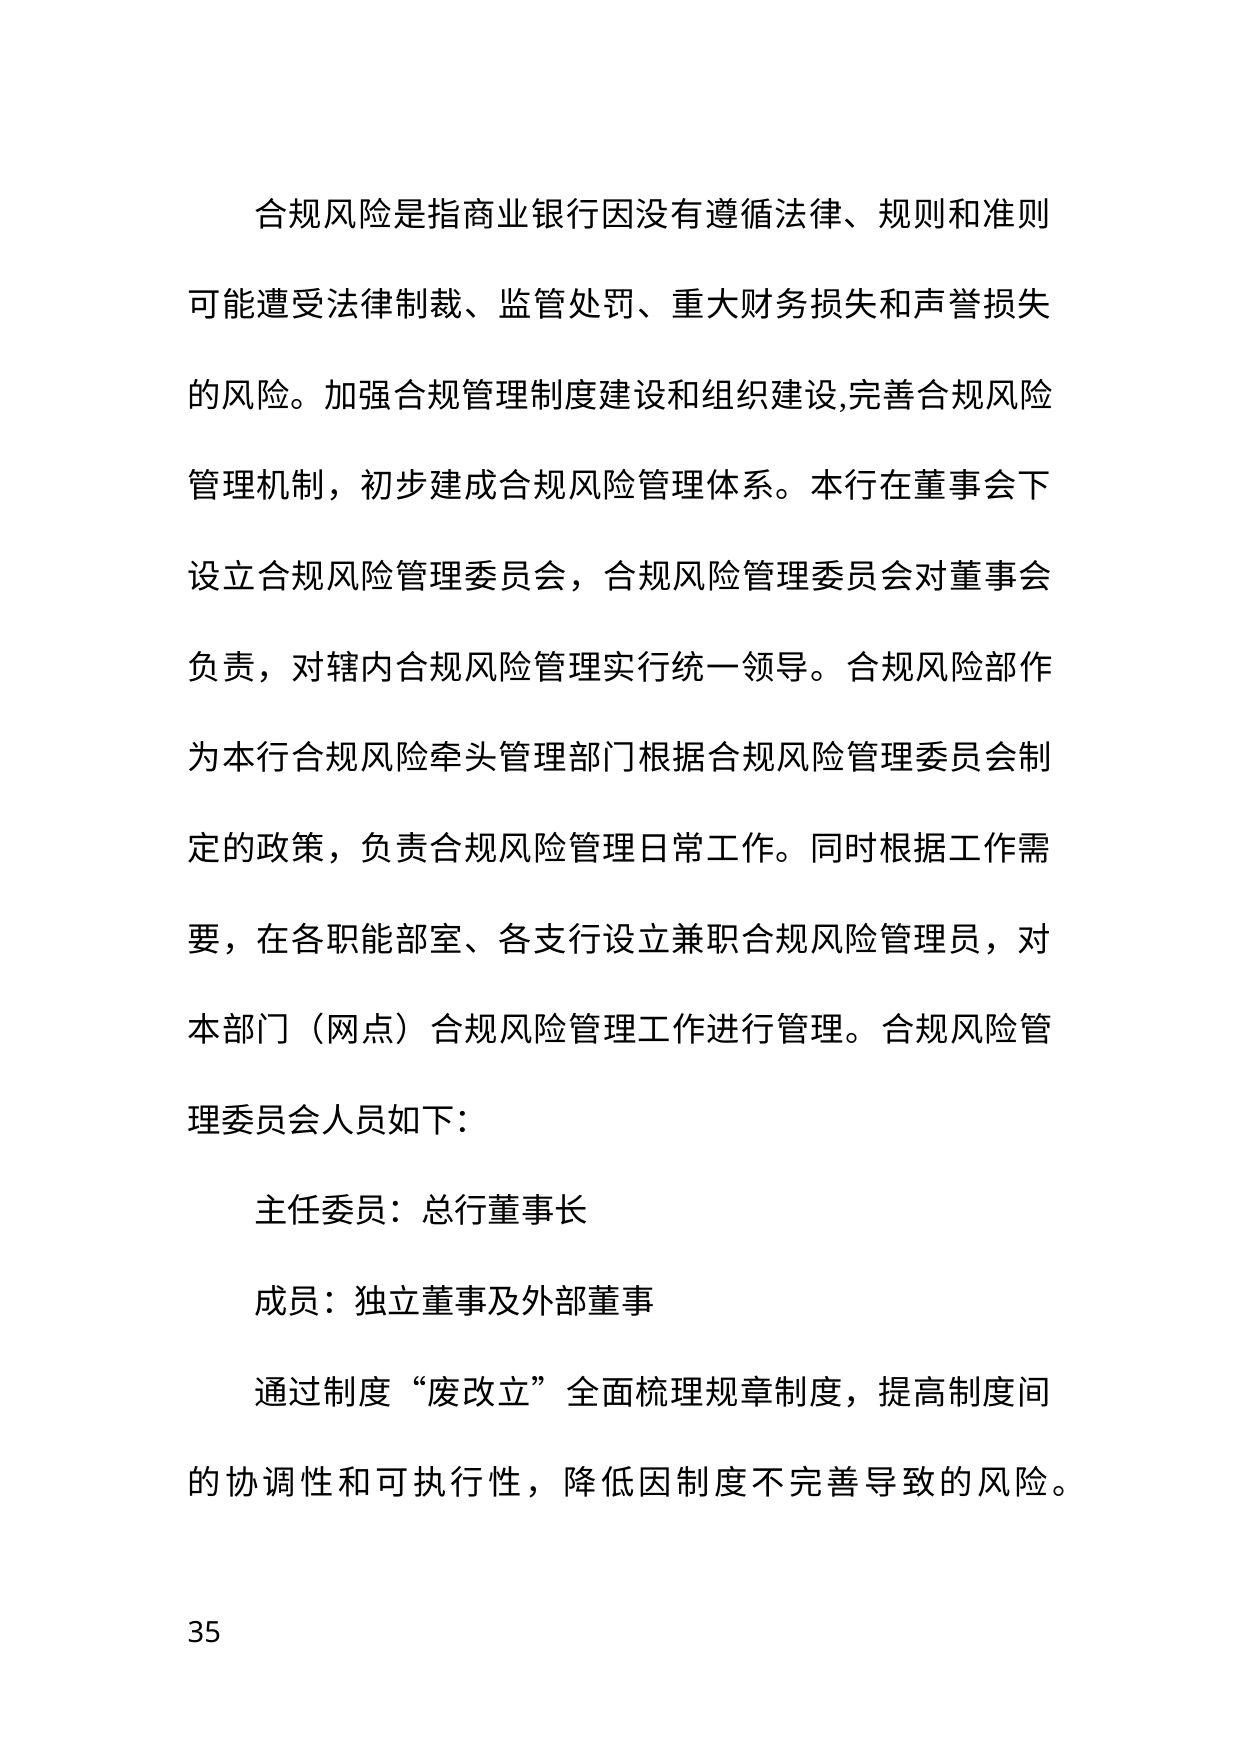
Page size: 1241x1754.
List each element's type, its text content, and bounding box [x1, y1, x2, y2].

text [187, 1344, 1053, 1526]
text 合规风险是指商业银行因没有遵循法律、规则和准则可能遭受法律制裁、监管处罚、重大财务损失和声誉损失的风险。加强合规管理制度建设和组织建设,完善合规风险管理机制，初步建成合规风险管理体系。本行在董事会下设立合规风险管理委员会，合规风险管理委员会对董事会负责，对辖内合规风险管理实行统一领导。合规风险部作为本行合规风险牵头管理部门根据合规风险管理委员会制定的政策，负责合规风险管理日常工作。同时根据工作需要，在各职能部室、各支行设立兼职合规风险管理员，对本部门（网点）合规风险管理工作进行管理。合规风险管理委员会人员如下： [187, 166, 1053, 1163]
text 成员：独立董事及外部董事 [187, 1254, 1053, 1344]
text 主任委员：总行董事长 [187, 1163, 1053, 1254]
